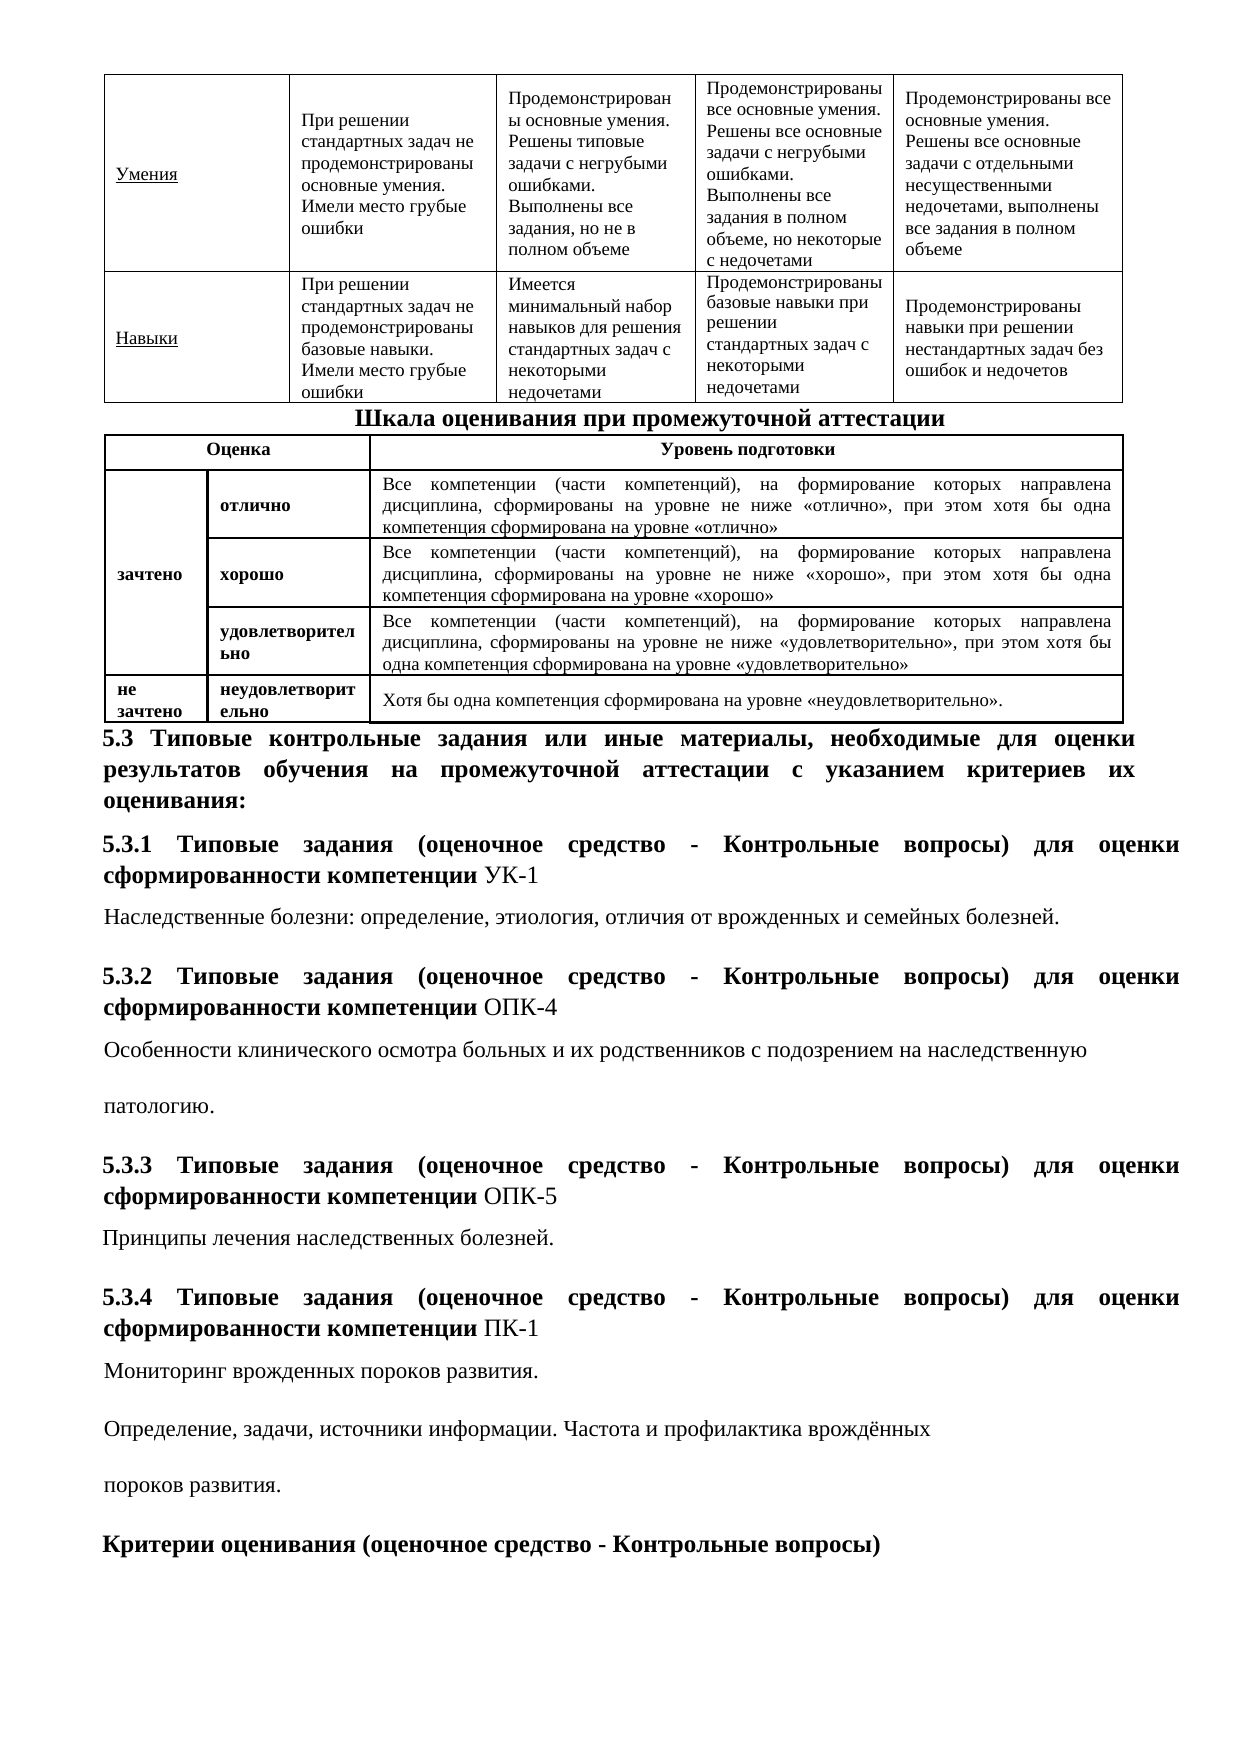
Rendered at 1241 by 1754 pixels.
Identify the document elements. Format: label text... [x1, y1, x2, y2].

table_cell Хотя бы одна компетенция сформирована на уровне «неудовлетворительно». [371, 676, 1122, 721]
table_cell Все компетенции (части компетенций), на формирование которых направлена дисциплина, сформированы на уровне не ниже «удовлетворительно», при этом хотя бы одна компетенция сформирована на уровне «удовлетворительно» [371, 608, 1122, 674]
table_cell неудовлетворит ельно [209, 676, 369, 721]
text Шкала оценивания при промежуточной аттестации [354, 403, 1180, 432]
table_cell Имеется минимальный набор навыков для решения стандартных задач с некоторыми недочетами [497, 272, 695, 402]
table_cell отлично [209, 471, 369, 537]
table_cell Продемонстрированы основные умения. Решены типовые задачи с негрубыми ошибками. Выполнены все задания, но не в полном объеме [497, 75, 695, 271]
table_cell Умения [105, 75, 289, 271]
table_cell Все компетенции (части компетенций), на формирование которых направлена дисциплина, сформированы на уровне не ниже «хорошо», при этом хотя бы одна компетенция сформирована на уровне «хорошо» [371, 539, 1122, 606]
table_cell При решении стандартных задач не продемонстрированы базовые навыки. Имели место грубые ошибки [290, 272, 496, 402]
table_cell Продемонстрированы все основные умения. Решены все основные задачи с негрубыми ошибками. Выполнены все задания в полном объеме, но некоторые с недочетами [696, 75, 893, 271]
table_header [106, 436, 207, 469]
text Мониторинг врожденных пороков развития. [103, 1357, 1086, 1383]
text Наследственные болезни: определение, этиология, отличия от врожденных и семейных болезней. [103, 903, 1068, 930]
text 5.3.3 Типовые задания (оценочное средство - Контрольные вопросы) для оценки сформированности компетенции ОПК-5 [102, 1150, 1180, 1210]
text 5.3.1 Типовые задания (оценочное средство - Контрольные вопросы) для оценки сформированности компетенции УК-1 [102, 829, 1180, 889]
table_cell Все компетенции (части компетенций), на формирование которых направлена дисциплина, сформированы на уровне не ниже «отлично», при этом хотя бы одна компетенция сформирована на уровне «отлично» [371, 471, 1122, 537]
text 5.3.2 Типовые задания (оценочное средство - Контрольные вопросы) для оценки сформированности компетенции ОПК-4 [102, 961, 1180, 1021]
table_header Уровень подготовки [371, 436, 1122, 469]
table_cell хорошо [209, 539, 369, 606]
text Особенности клинического осмотра больных и их родственников с подозрением на наследственную патологию. [103, 1036, 1157, 1118]
table_cell удовлетворител ьно [209, 608, 369, 674]
text 5.3 Типовые контрольные задания или иные материалы, необходимые для оценки результатов обучения на промежуточной аттестации с указанием критериев их оценивания: [102, 723, 1136, 814]
table_header Оценка [208, 436, 369, 469]
table_cell Навыки [105, 272, 289, 402]
text 5.3.4 Типовые задания (оценочное средство - Контрольные вопросы) для оценки сформированности компетенции ПК-1 [102, 1282, 1180, 1342]
table_cell зачтено [106, 471, 206, 674]
table_cell Продемонстрированы навыки при решении нестандартных задач без ошибок и недочетов [894, 272, 1122, 402]
table_cell Продемонстрированы базовые навыки при решении стандартных задач с некоторыми недочетами [696, 272, 893, 402]
table_cell При решении стандартных задач не продемонстрированы основные умения. Имели место грубые ошибки [290, 75, 496, 271]
text Принципы лечения наследственных болезней. [102, 1224, 940, 1251]
table_cell не зачтено [106, 676, 206, 721]
text Определение, задачи, источники информации. Частота и профилактика врождённых пороков развития. [103, 1415, 1009, 1497]
text Критерии оценивания (оценочное средство - Контрольные вопросы) [102, 1529, 1180, 1558]
table_cell Продемонстрированы все основные умения. Решены все основные задачи с отдельными несущественными недочетами, выполнены все задания в полном объеме [894, 75, 1122, 271]
